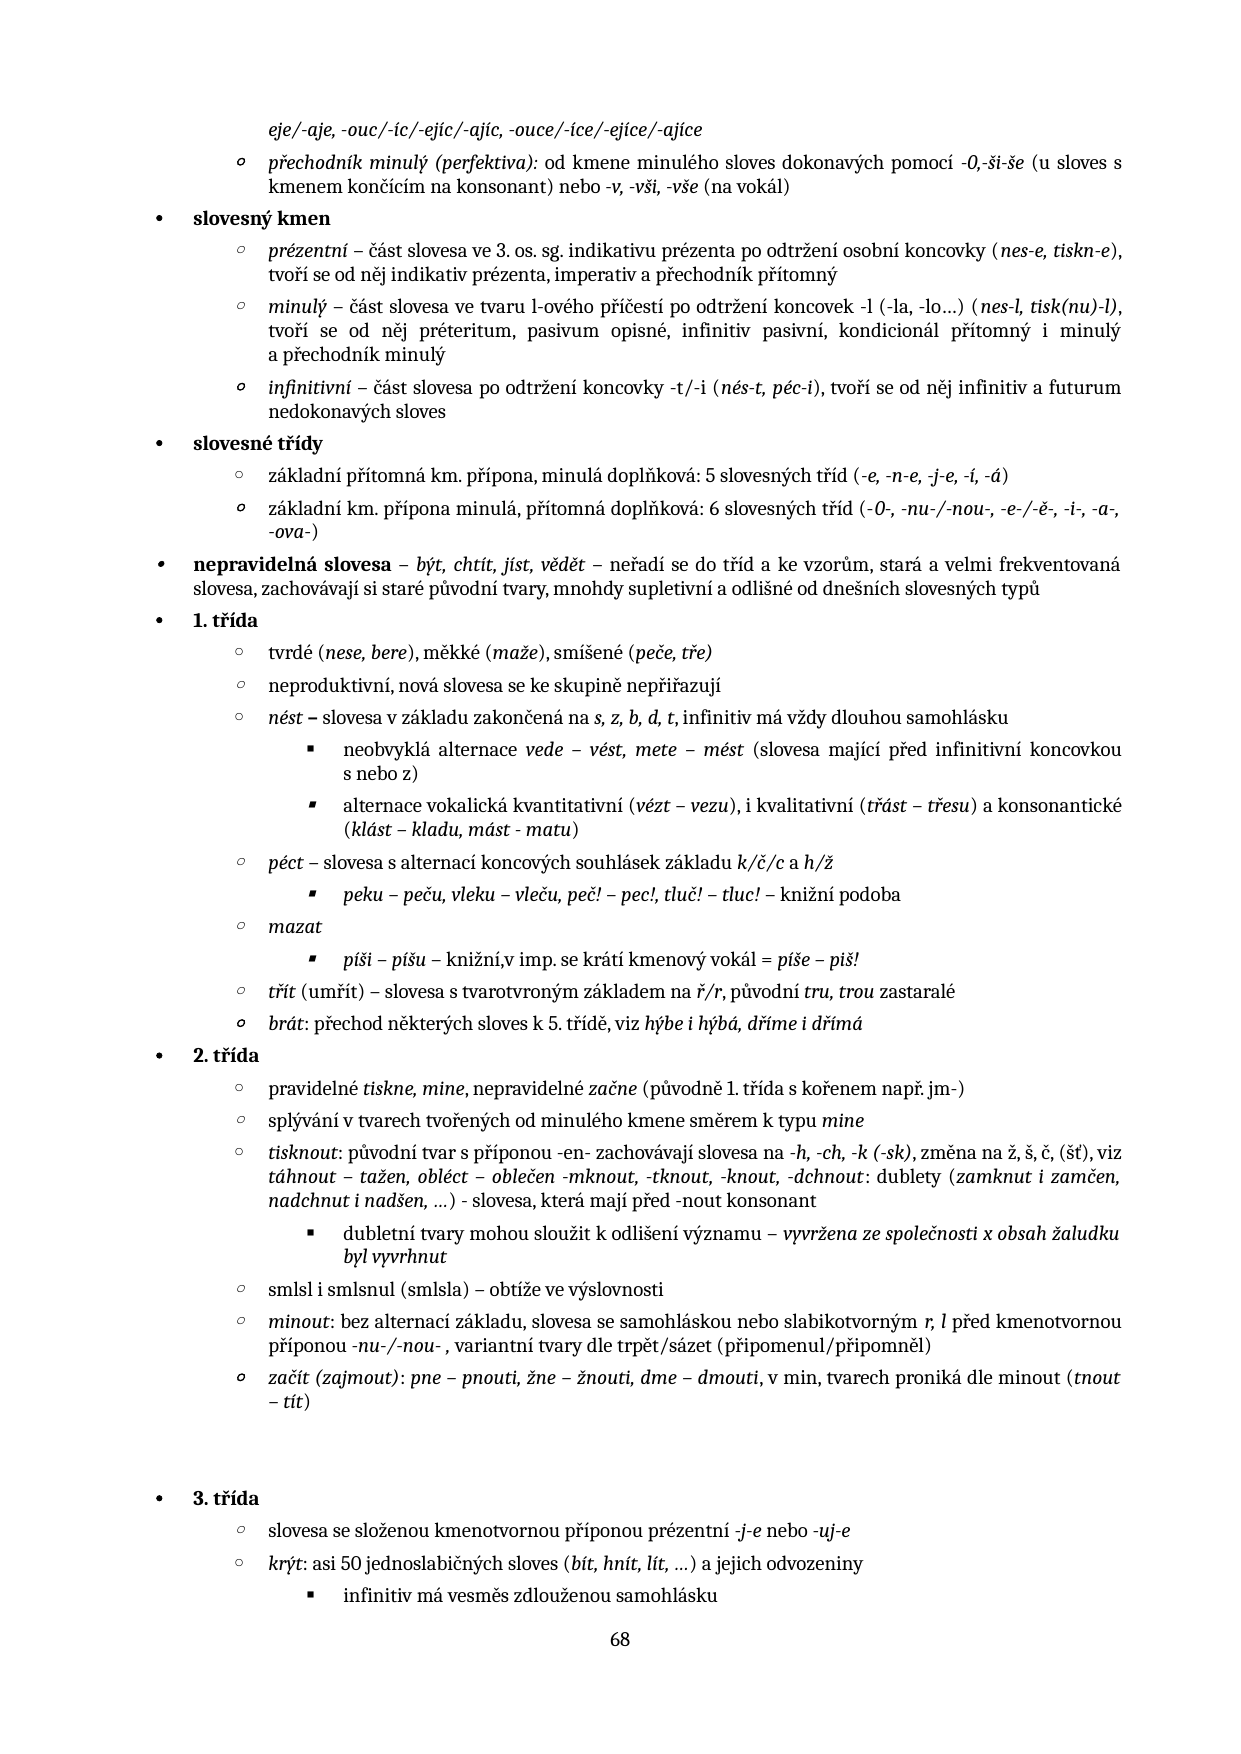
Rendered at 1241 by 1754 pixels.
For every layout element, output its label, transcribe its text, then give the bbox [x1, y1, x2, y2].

list mazat [231, 915, 1122, 939]
list smlsl i smlsnul (smlsla) – obtíže ve výslovnosti [231, 1277, 1122, 1301]
list základní km. přípona minulá, přítomná doplňková: 6 slovesných tříd (-0-, -nu-/-nou-, -e-/-ě-, -i-, -a-, -ova-) [231, 496, 1122, 544]
list nepravidelná slovesa – být, chtít, jíst, vědět – neřadí se do tříd a ke vzorům, stará a velmi frekventovaná slovesa, zachovávají si staré původní tvary, mnohdy supletivní a odlišné od dnešních slovesných typů [156, 552, 1122, 600]
list minulý – část slovesa ve tvaru l-ového příčestí po odtržení koncovek -l (-la, -lo…) (nes-l, tisk(nu)-l), tvoří se od něj préteritum, pasivum opisné, infinitiv pasivní, kondicionál přítomný i minulý a přechodník minulý [231, 295, 1122, 367]
list neproduktivní, nová slovesa se ke skupině nepřiřazují [231, 673, 1122, 697]
list splývání v tvarech tvořených od minulého kmene směrem k typu mine [231, 1109, 1122, 1133]
list tvrdé (nese, bere), měkké (maže), smíšené (peče, tře) [231, 641, 1122, 665]
list slovesa se složenou kmenotvornou příponou prézentní -j-e nebo -uj-e [231, 1519, 1122, 1543]
list tisknout: původní tvar s příponou -en- zachovávají slovesa na -h, -ch, -k (-sk), změna na ž, š, č, (šť), viz táhnout – tažen, obléct – oblečen -mknout, -tknout, -knout, -dchnout: dublety (zamknut i zamčen, nadchnut i nadšen, …) - slovesa, která mají před -nout konsonant [231, 1141, 1122, 1213]
list dubletní tvary mohou sloužit k odlišení významu – vyvržena ze společnosti x obsah žaludku byl vyvrhnut [306, 1221, 1122, 1269]
list infinitivní – část slovesa po odtržení koncovky -t/-i (nés-t, péc-i), tvoří se od něj infinitiv a futurum nedokonavých sloves [231, 375, 1122, 423]
list začít (zajmout): pne – pnouti, žne – žnouti, dme – dmouti, v min, tvarech proniká dle minout (tnout – tít) [231, 1366, 1122, 1414]
list brát: přechod některých sloves k 5. třídě, viz hýbe i hýbá, dříme i dřímá [231, 1012, 1122, 1036]
list třít (umřít) – slovesa s tvarotvroným základem na ř/r, původní tru, trou zastaralé [231, 979, 1122, 1003]
list 2. třída [156, 1044, 1122, 1068]
list krýt: asi 50 jednoslabičných sloves (bít, hnít, lít, …) a jejich odvozeniny [231, 1551, 1122, 1575]
list nést – slovesa v základu zakončená na s, z, b, d, t, infinitiv má vždy dlouhou samohlásku [231, 706, 1122, 729]
list neobvyklá alternace vede – vést, mete – mést (slovesa mající před infinitivní koncovkou s nebo z) [306, 738, 1122, 786]
list alternace vokalická kvantitativní (vézt – vezu), i kvalitativní (třást – třesu) a konsonantické (klást – kladu, mást - matu) [306, 794, 1122, 842]
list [231, 118, 1122, 142]
list slovesný kmen [156, 207, 1122, 231]
list základní přítomná km. přípona, minulá doplňková: 5 slovesných tříd (-e, -n-e, -j-e, -í, -á) [231, 464, 1122, 488]
list píši – píšu – knižní,v imp. se krátí kmenový vokál = píše – piš! [306, 947, 1122, 971]
list peku – peču, vleku – vleču, peč! – pec!, tluč! – tluc! – knižní podoba [306, 883, 1122, 907]
list minout: bez alternací základu, slovesa se samohláskou nebo slabikotvorným r, l před kmenotvornou příponou -nu-/-nou- , variantní tvary dle trpět/sázet (připomenul/připomněl) [231, 1310, 1122, 1358]
list přechodník minulý (perfektiva): od kmene minulého sloves dokonavých pomocí -0,-ši-še (u sloves s kmenem končícím na konsonant) nebo -v, -vši, -vše (na vokál) [231, 150, 1122, 198]
list slovesné třídy [156, 432, 1122, 456]
list pravidelné tiskne, mine, nepravidelné začne (původně 1. třída s kořenem např. jm-) [231, 1076, 1122, 1100]
list 1. třída [156, 609, 1122, 633]
list prézentní – část slovesa ve 3. os. sg. indikativu prézenta po odtržení osobní koncovky (nes-e, tiskn-e), tvoří se od něj indikativ prézenta, imperativ a přechodník přítomný [231, 239, 1122, 287]
list péct – slovesa s alternací koncových souhlásek základu k/č/c a h/ž [231, 850, 1122, 874]
list 3. třída [156, 1487, 1122, 1511]
list infinitiv má vesměs zdlouženou samohlásku [306, 1584, 1122, 1608]
